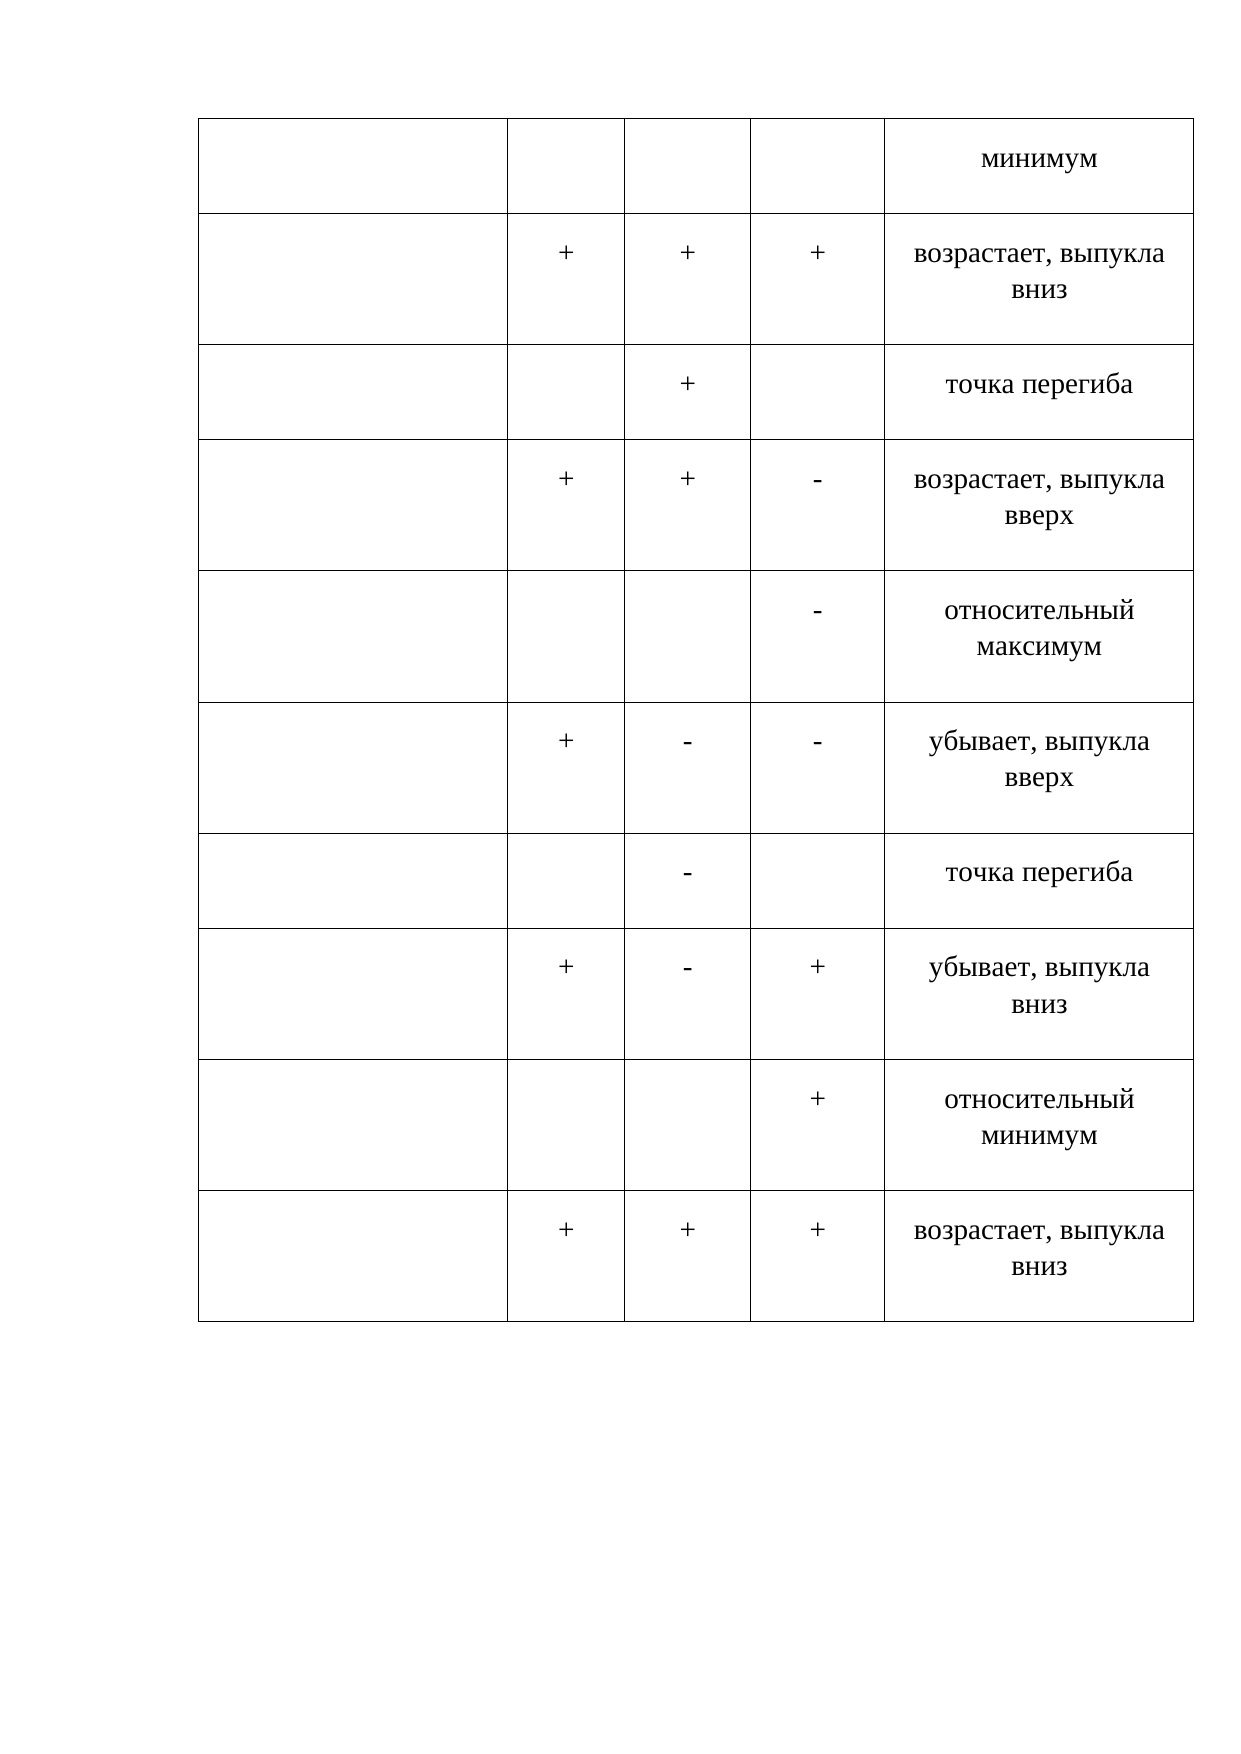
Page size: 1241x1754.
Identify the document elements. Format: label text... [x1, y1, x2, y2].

table_cell [199, 1060, 507, 1190]
table_cell [199, 345, 507, 439]
table_cell - [625, 703, 750, 833]
table_cell - [625, 834, 750, 928]
table_cell [625, 119, 750, 213]
table_cell + [508, 703, 624, 833]
table_cell убывает, выпукла вниз [885, 929, 1193, 1059]
table_cell + [751, 929, 884, 1059]
table_cell [199, 214, 507, 344]
table_cell относительный минимум [885, 1060, 1193, 1190]
table_cell - [625, 929, 750, 1059]
table_cell - [751, 571, 884, 702]
table_cell [199, 929, 507, 1059]
table_cell относительный максимум [885, 571, 1193, 702]
table_cell + [751, 214, 884, 344]
table_cell [508, 1060, 624, 1190]
table_cell [751, 834, 884, 928]
table_cell - [751, 703, 884, 833]
table_cell возрастает, выпукла вниз [885, 214, 1193, 344]
table_cell точка перегиба [885, 834, 1193, 928]
table_cell [199, 834, 507, 928]
table_cell [199, 1191, 507, 1321]
table_cell + [508, 440, 624, 570]
table_cell + [508, 929, 624, 1059]
table_cell [508, 571, 624, 702]
table_cell + [508, 1191, 624, 1321]
table_cell [199, 440, 507, 570]
table_cell + [751, 1060, 884, 1190]
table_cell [885, 119, 1193, 213]
table_cell [199, 703, 507, 833]
table_cell + [625, 345, 750, 439]
table_cell + [751, 119, 884, 213]
table_cell [508, 834, 624, 928]
table_cell [199, 119, 507, 213]
table_cell + [625, 214, 750, 344]
table_cell [625, 1060, 750, 1190]
table_cell [751, 345, 884, 439]
table_cell убывает, выпукла вверх [885, 703, 1193, 833]
table_cell + [751, 1191, 884, 1321]
table_cell - [751, 440, 884, 570]
table_cell + [508, 214, 624, 344]
table_cell + [625, 440, 750, 570]
table_cell [625, 571, 750, 702]
table_cell возрастает, выпукла вверх [885, 440, 1193, 570]
table_cell + [625, 1191, 750, 1321]
table_cell [508, 119, 624, 213]
table_cell точка перегиба [885, 345, 1193, 439]
table_cell [508, 345, 624, 439]
table_cell возрастает, выпукла вниз [885, 1191, 1193, 1321]
table_cell [199, 571, 507, 702]
